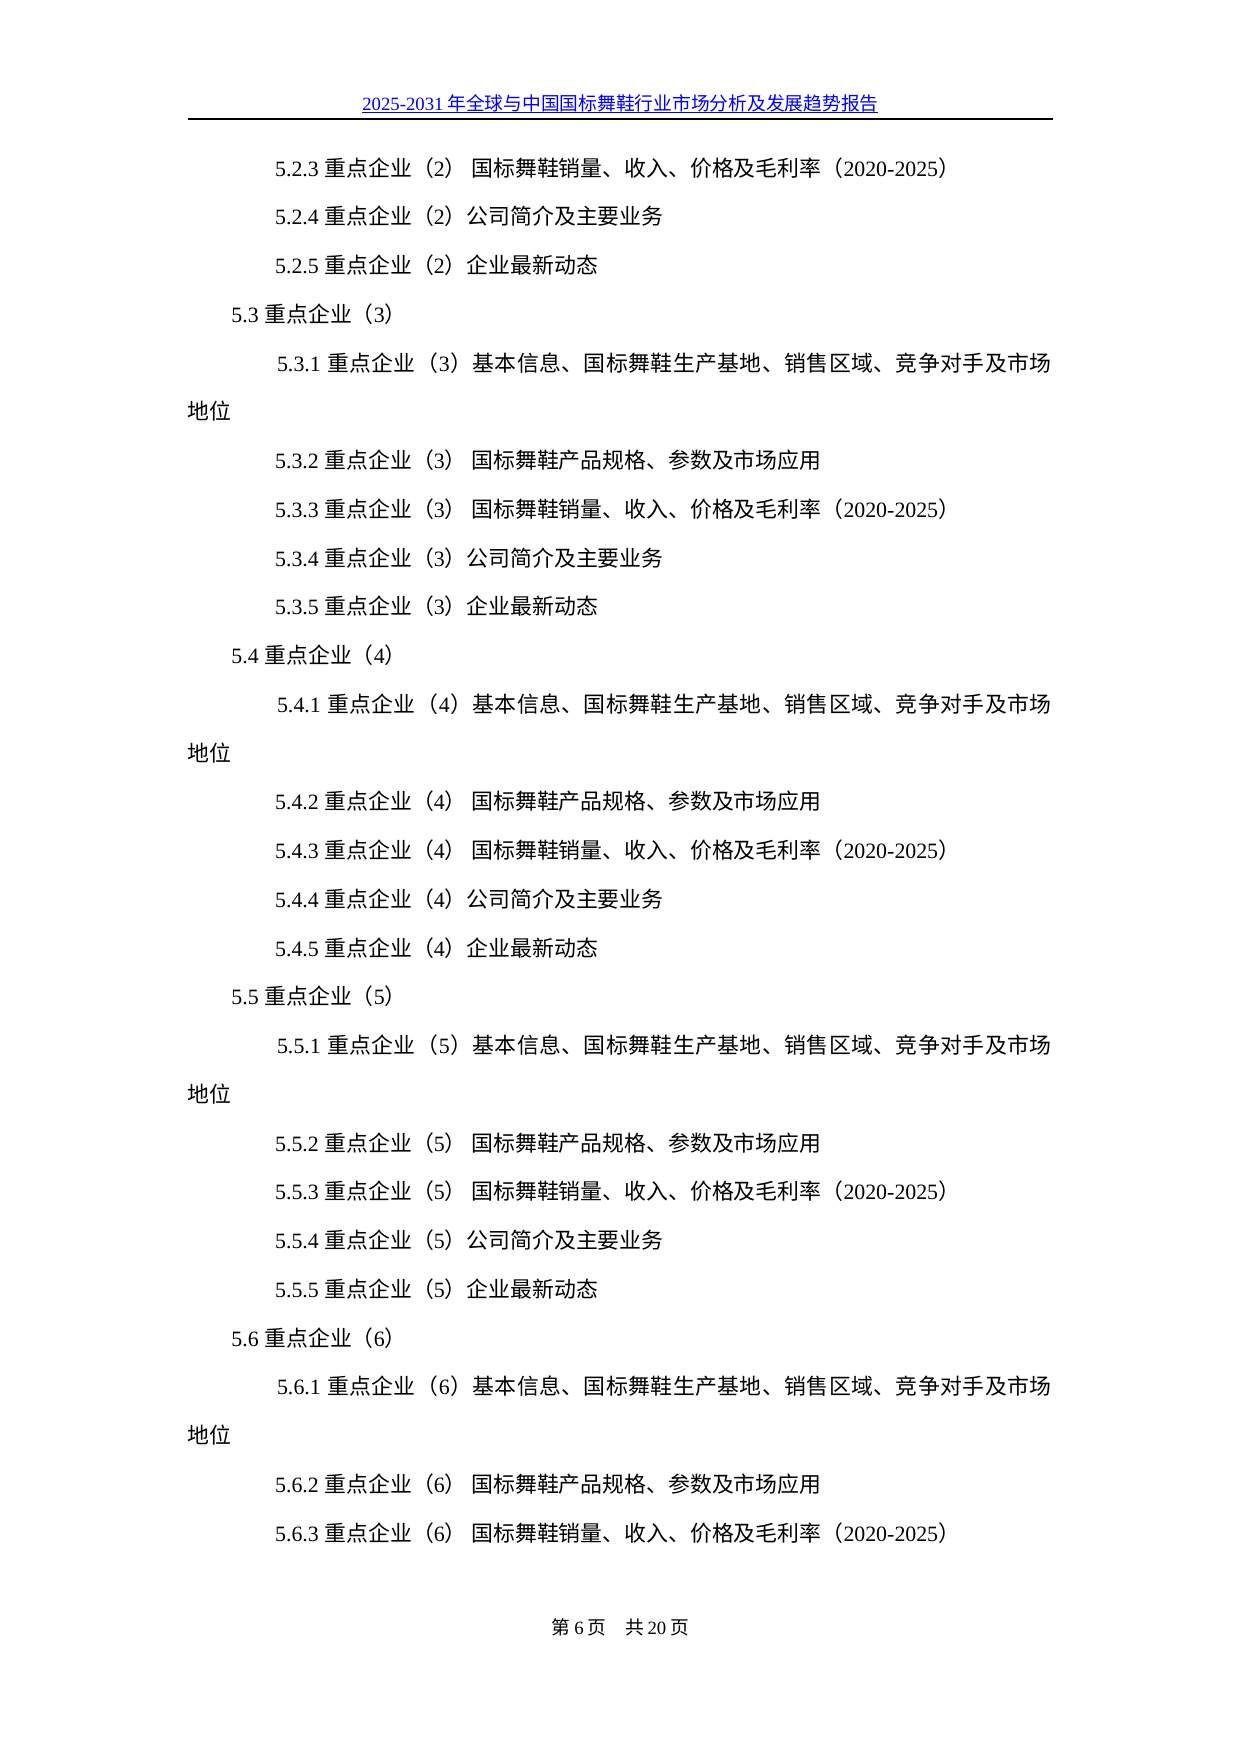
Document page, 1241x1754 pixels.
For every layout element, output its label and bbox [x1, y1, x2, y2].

text [187, 150, 1053, 1548]
